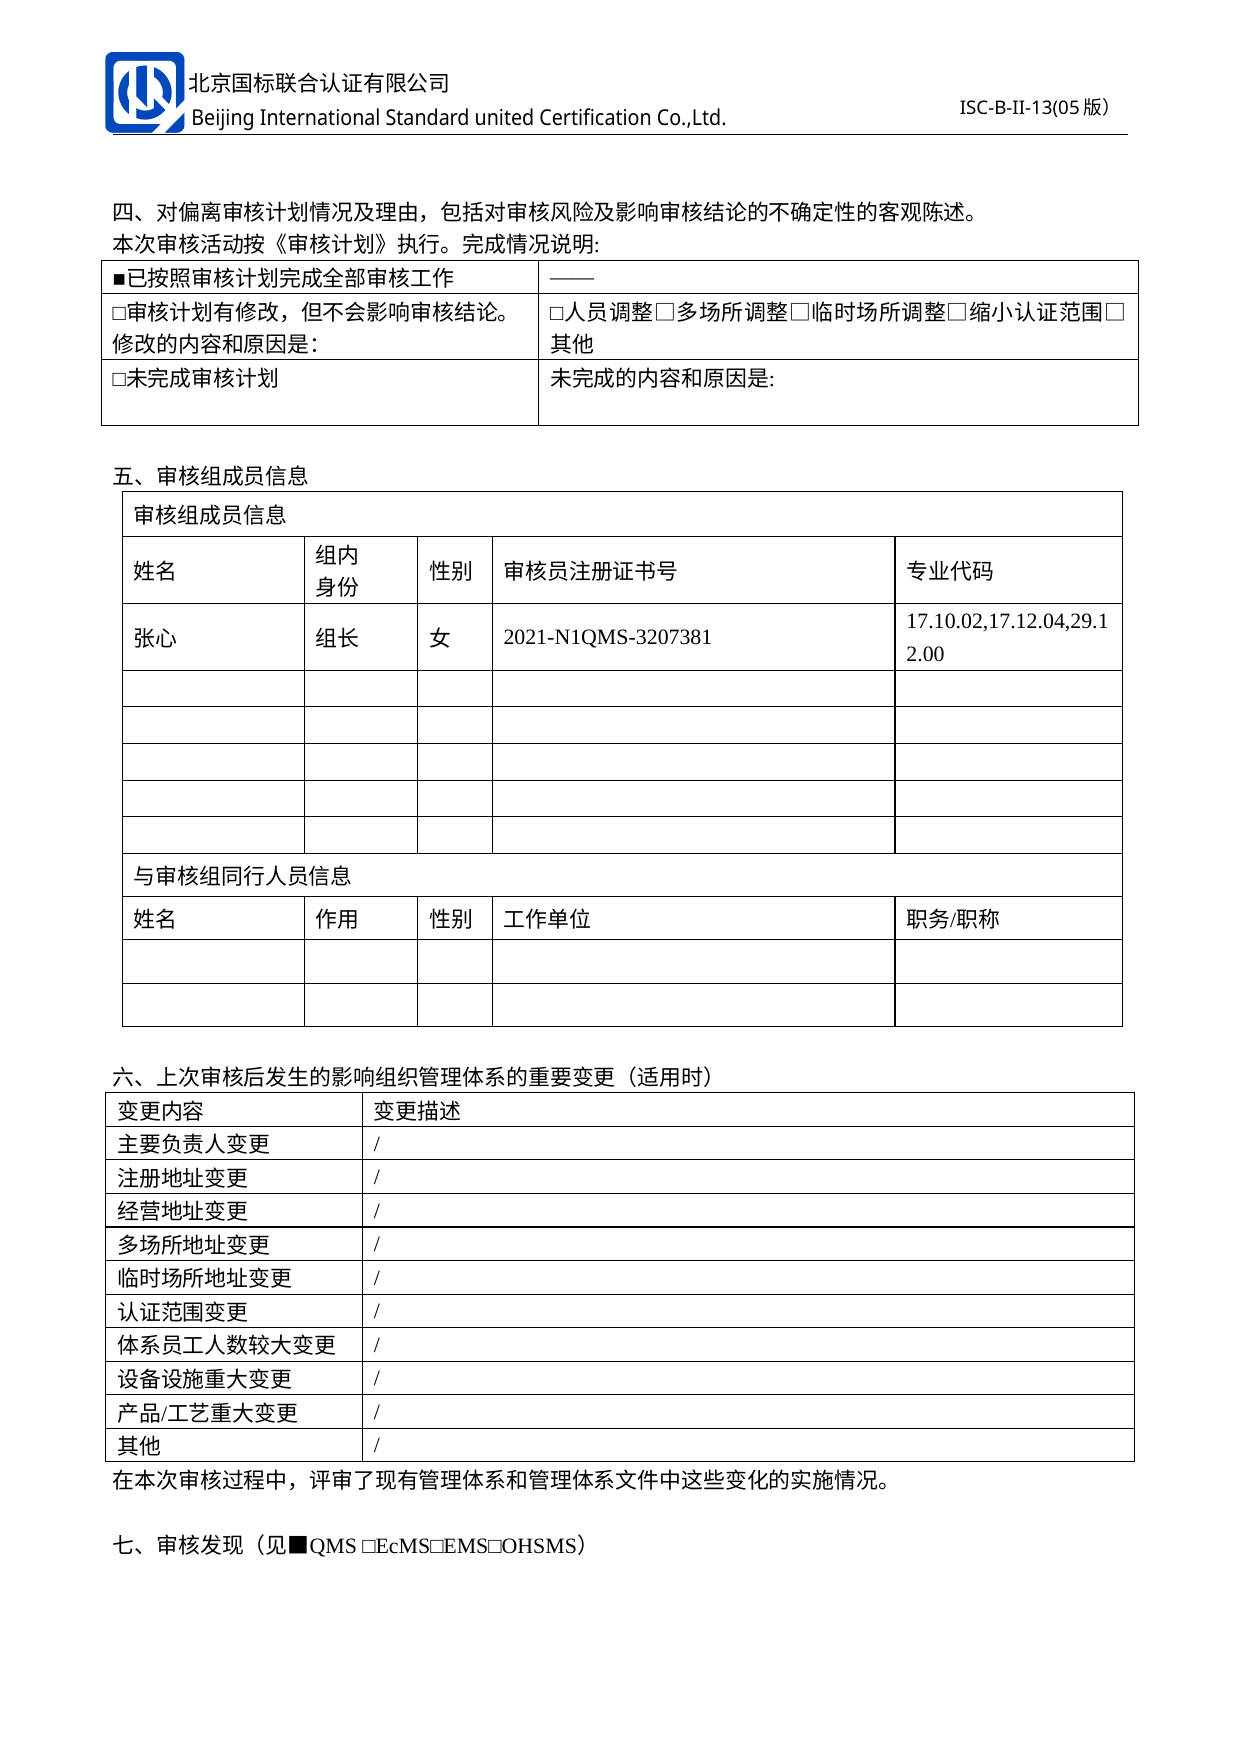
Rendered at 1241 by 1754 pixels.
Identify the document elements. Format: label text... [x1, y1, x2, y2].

table_cell 17.10.02,17.12.04,29.12.00 [896, 604, 1122, 670]
table_cell / [363, 1261, 1134, 1293]
table_cell 注册地址变更 [106, 1160, 362, 1193]
table_cell [493, 744, 894, 779]
table_cell [123, 707, 304, 743]
table_cell 未完成的内容和原因是: [539, 360, 1138, 425]
table_cell [305, 984, 417, 1026]
table_cell [418, 817, 492, 853]
table_header 变更描述 [363, 1093, 1134, 1126]
table_cell [123, 817, 304, 853]
table_cell [418, 781, 492, 816]
table_cell [305, 671, 417, 706]
table_header 变更内容 [106, 1093, 362, 1126]
table_cell 主要负责人变更 [106, 1127, 362, 1159]
table_cell [305, 744, 417, 779]
table_cell 姓名 [123, 897, 304, 939]
table_cell 女 [418, 604, 492, 670]
table_cell [493, 781, 894, 816]
table_cell □审核计划有修改，但不会影响审核结论。 修改的内容和原因是： [102, 294, 538, 359]
table_cell [418, 671, 492, 706]
table_cell 审核员注册证书号 [493, 537, 894, 603]
table_cell [896, 984, 1122, 1026]
table_cell 与审核组同行人员信息 [123, 854, 1122, 896]
table_cell [418, 984, 492, 1026]
table_cell / [363, 1194, 1134, 1226]
table_cell 临时场所地址变更 [106, 1261, 362, 1293]
table_cell [896, 940, 1122, 983]
table_cell 产品/工艺重大变更 [106, 1395, 362, 1428]
text 五、审核组成员信息 [112, 459, 1128, 491]
table_cell [418, 940, 492, 983]
text 六、上次审核后发生的影响组织管理体系的重要变更（适用时） [112, 1060, 1128, 1092]
table_cell [896, 707, 1122, 743]
table_cell 多场所地址变更 [106, 1228, 362, 1260]
table_cell □未完成审核计划 [102, 360, 538, 425]
table_cell [493, 671, 894, 706]
table_cell [123, 781, 304, 816]
table_cell / [363, 1127, 1134, 1159]
text 在本次审核过程中，评审了现有管理体系和管理体系文件中这些变化的实施情况。 [112, 1462, 1128, 1495]
table_cell 工作单位 [493, 897, 894, 939]
table_cell / [363, 1395, 1134, 1428]
table_cell / [363, 1362, 1134, 1394]
table_cell [493, 984, 894, 1026]
table_cell □人员调整□多场所调整□临时场所调整□缩小认证范围□其他 [539, 294, 1138, 359]
table_cell 组长 [305, 604, 417, 670]
table_cell [123, 940, 304, 983]
picture [105, 52, 185, 133]
table_cell 姓名 [123, 537, 304, 603]
table_cell [305, 781, 417, 816]
text 四、对偏离审核计划情况及理由，包括对审核风险及影响审核结论的不确定性的客观陈述。 [112, 194, 1128, 227]
table_cell [418, 744, 492, 779]
table_cell 作用 [305, 897, 417, 939]
table_cell / [363, 1328, 1134, 1361]
table_cell 专业代码 [896, 537, 1122, 603]
text 本次审核活动按《审核计划》执行。完成情况说明: [112, 227, 1128, 259]
table_cell 职务/职称 [896, 897, 1122, 939]
table_cell 认证范围变更 [106, 1295, 362, 1327]
table_cell / [363, 1429, 1134, 1461]
table_header ■已按照审核计划完成全部审核工作 [102, 261, 538, 293]
table_cell 张心 [123, 604, 304, 670]
table_cell / [363, 1228, 1134, 1260]
table_cell 其他 [106, 1429, 362, 1461]
table_header 审核组成员信息 [123, 492, 1122, 536]
table_cell [896, 781, 1122, 816]
table_cell 经营地址变更 [106, 1194, 362, 1226]
table_header —— [539, 261, 1138, 293]
table_cell [896, 671, 1122, 706]
table_cell [896, 744, 1122, 779]
table_cell 性别 [418, 897, 492, 939]
table_cell [305, 707, 417, 743]
table_cell [493, 817, 894, 853]
table_cell 2021-N1QMS-3207381 [493, 604, 894, 670]
table_cell [123, 671, 304, 706]
table_cell 体系员工人数较大变更 [106, 1328, 362, 1361]
table_cell 组内 身份 [305, 537, 417, 603]
table_cell [305, 817, 417, 853]
table_cell [418, 707, 492, 743]
table_cell / [363, 1160, 1134, 1193]
table_cell 性别 [418, 537, 492, 603]
table_cell [123, 744, 304, 779]
table_cell [493, 707, 894, 743]
table_cell [305, 940, 417, 983]
table_cell [896, 817, 1122, 853]
table_cell [493, 940, 894, 983]
table_cell / [363, 1295, 1134, 1327]
table_cell 设备设施重大变更 [106, 1362, 362, 1394]
table_cell [123, 984, 304, 1026]
list 审核发现（见■QMS □EcMS□EMS□OHSMS） [112, 1527, 1128, 1560]
